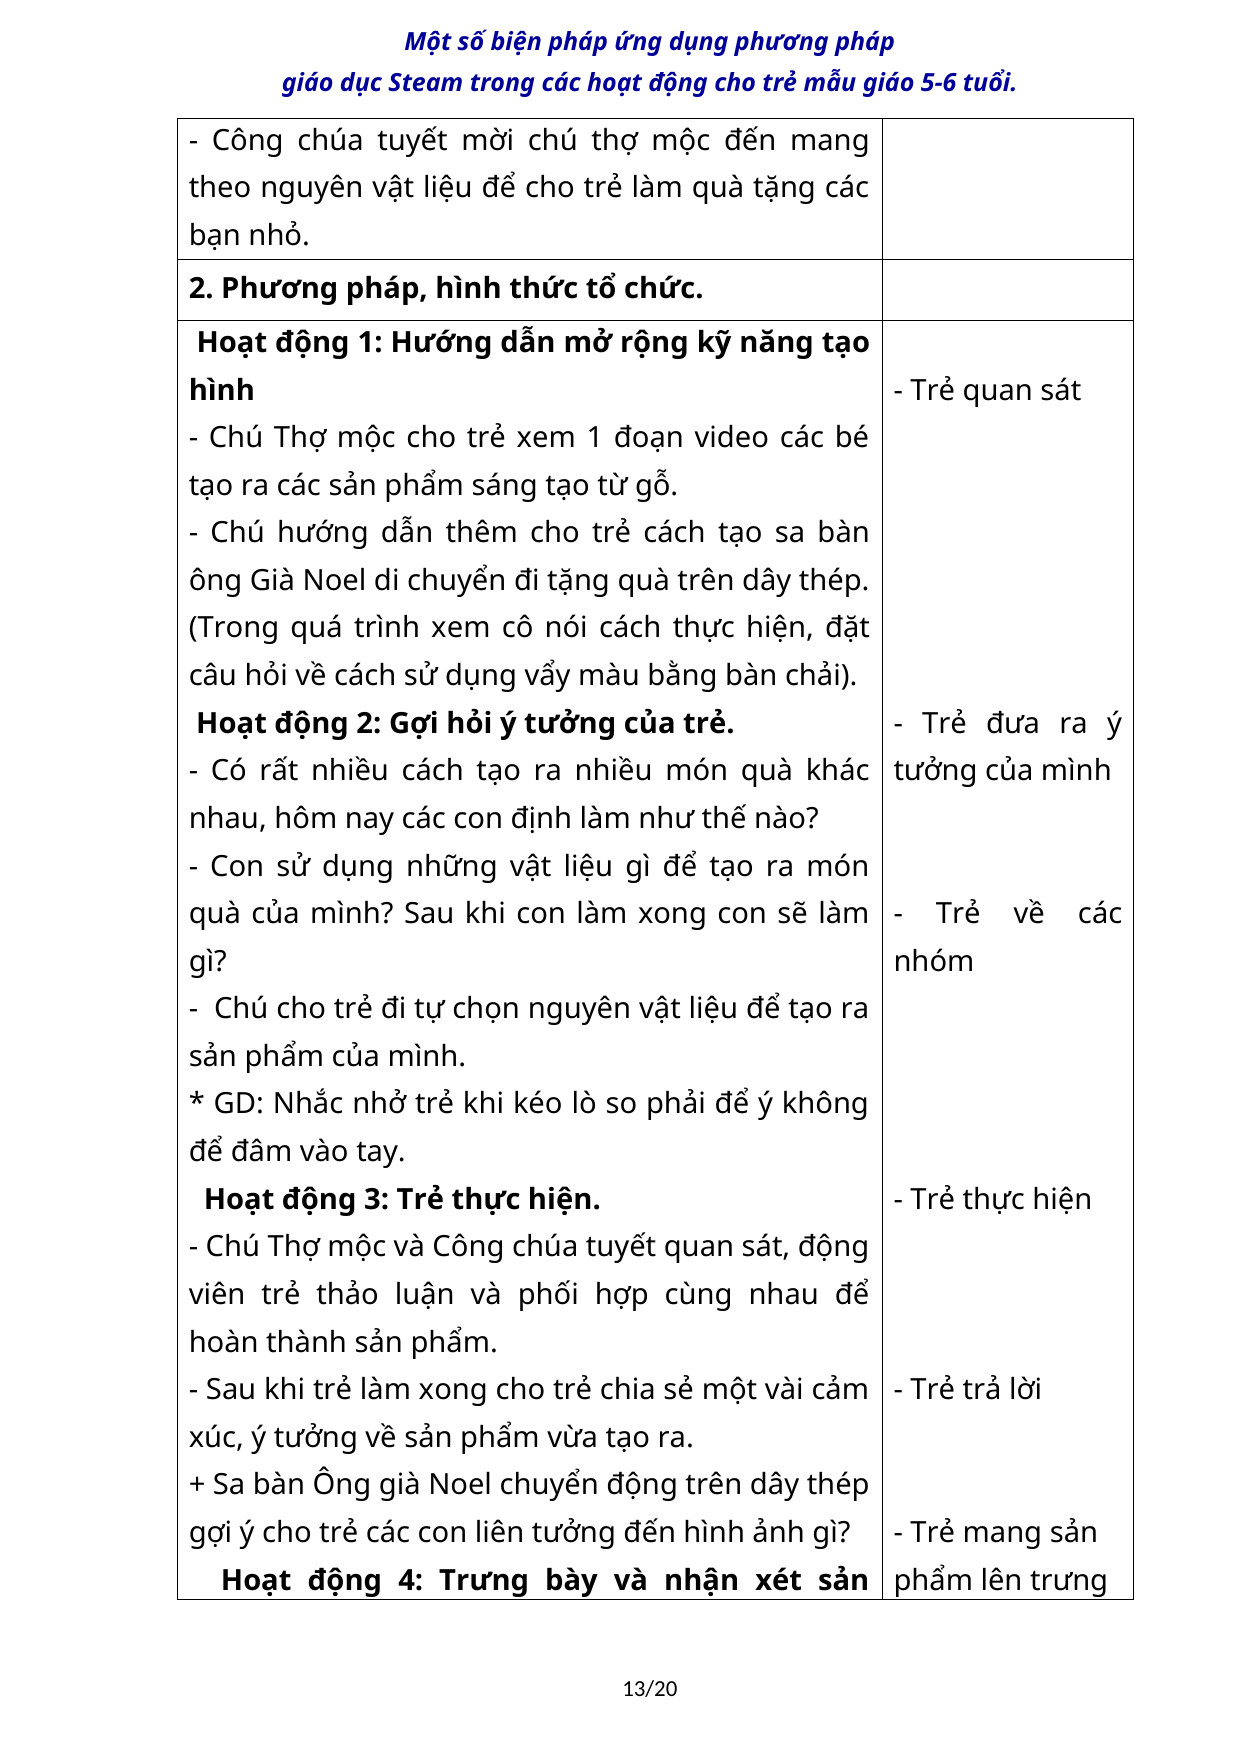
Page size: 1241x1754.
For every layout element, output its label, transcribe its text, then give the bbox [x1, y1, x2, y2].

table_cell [883, 119, 1133, 259]
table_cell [178, 119, 882, 259]
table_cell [178, 321, 882, 1598]
table_cell 2. Phương pháp, hình thức tổ chức. [178, 260, 882, 320]
table_cell [883, 260, 1133, 320]
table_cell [883, 321, 1133, 1598]
